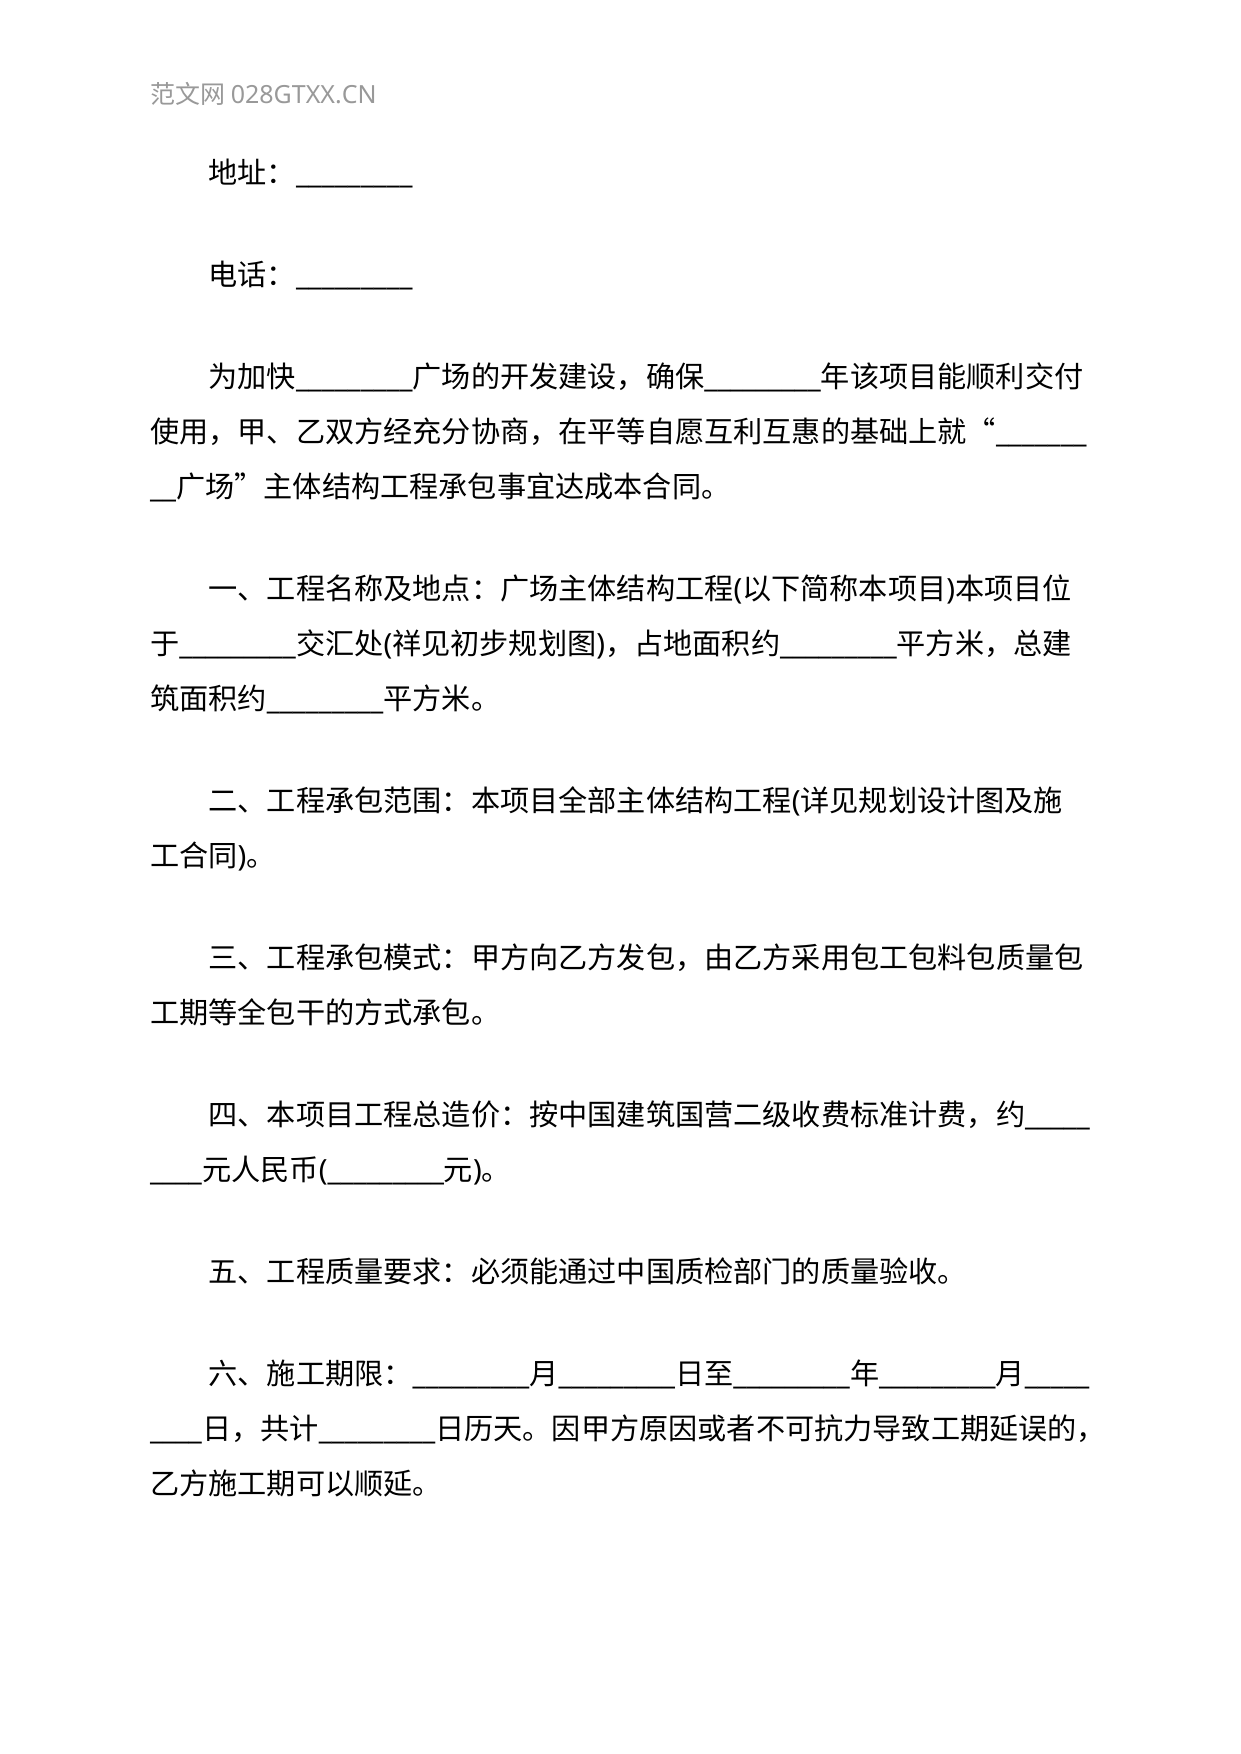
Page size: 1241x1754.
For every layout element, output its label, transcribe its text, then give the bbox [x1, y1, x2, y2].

text 四、本项目工程总造价：按中国建筑国营二级收费标准计费，约_________元人民币(_________元)。 [150, 1092, 1090, 1189]
text 二、工程承包范围：本项目全部主体结构工程(详见规划设计图及施工合同)。 [150, 778, 1090, 875]
text 六、施工期限：_________月_________日至_________年_________月_________日，共计_________日历天。因甲方原因或者不可抗力导致工期延误的，乙方施工期可以顺延。 [150, 1350, 1090, 1503]
text 一、工程名称及地点：广场主体结构工程(以下简称本项目)本项目位于_________交汇处(祥见初步规划图)，占地面积约_________平方米，总建筑面积约_________平方米。 [150, 566, 1090, 718]
text 三、工程承包模式：甲方向乙方发包，由乙方采用包工包料包质量包工期等全包干的方式承包。 [150, 935, 1090, 1032]
text 五、工程质量要求：必须能通过中国质检部门的质量验收。 [150, 1248, 1090, 1291]
text 为加快_________广场的开发建设，确保_________年该项目能顺利交付使用，甲、乙双方经充分协商，在平等自愿互利互惠的基础上就“_________广场”主体结构工程承包事宜达成本合同。 [150, 354, 1090, 506]
text 地址：_________ [150, 150, 1090, 192]
text 电话：_________ [150, 252, 1090, 294]
